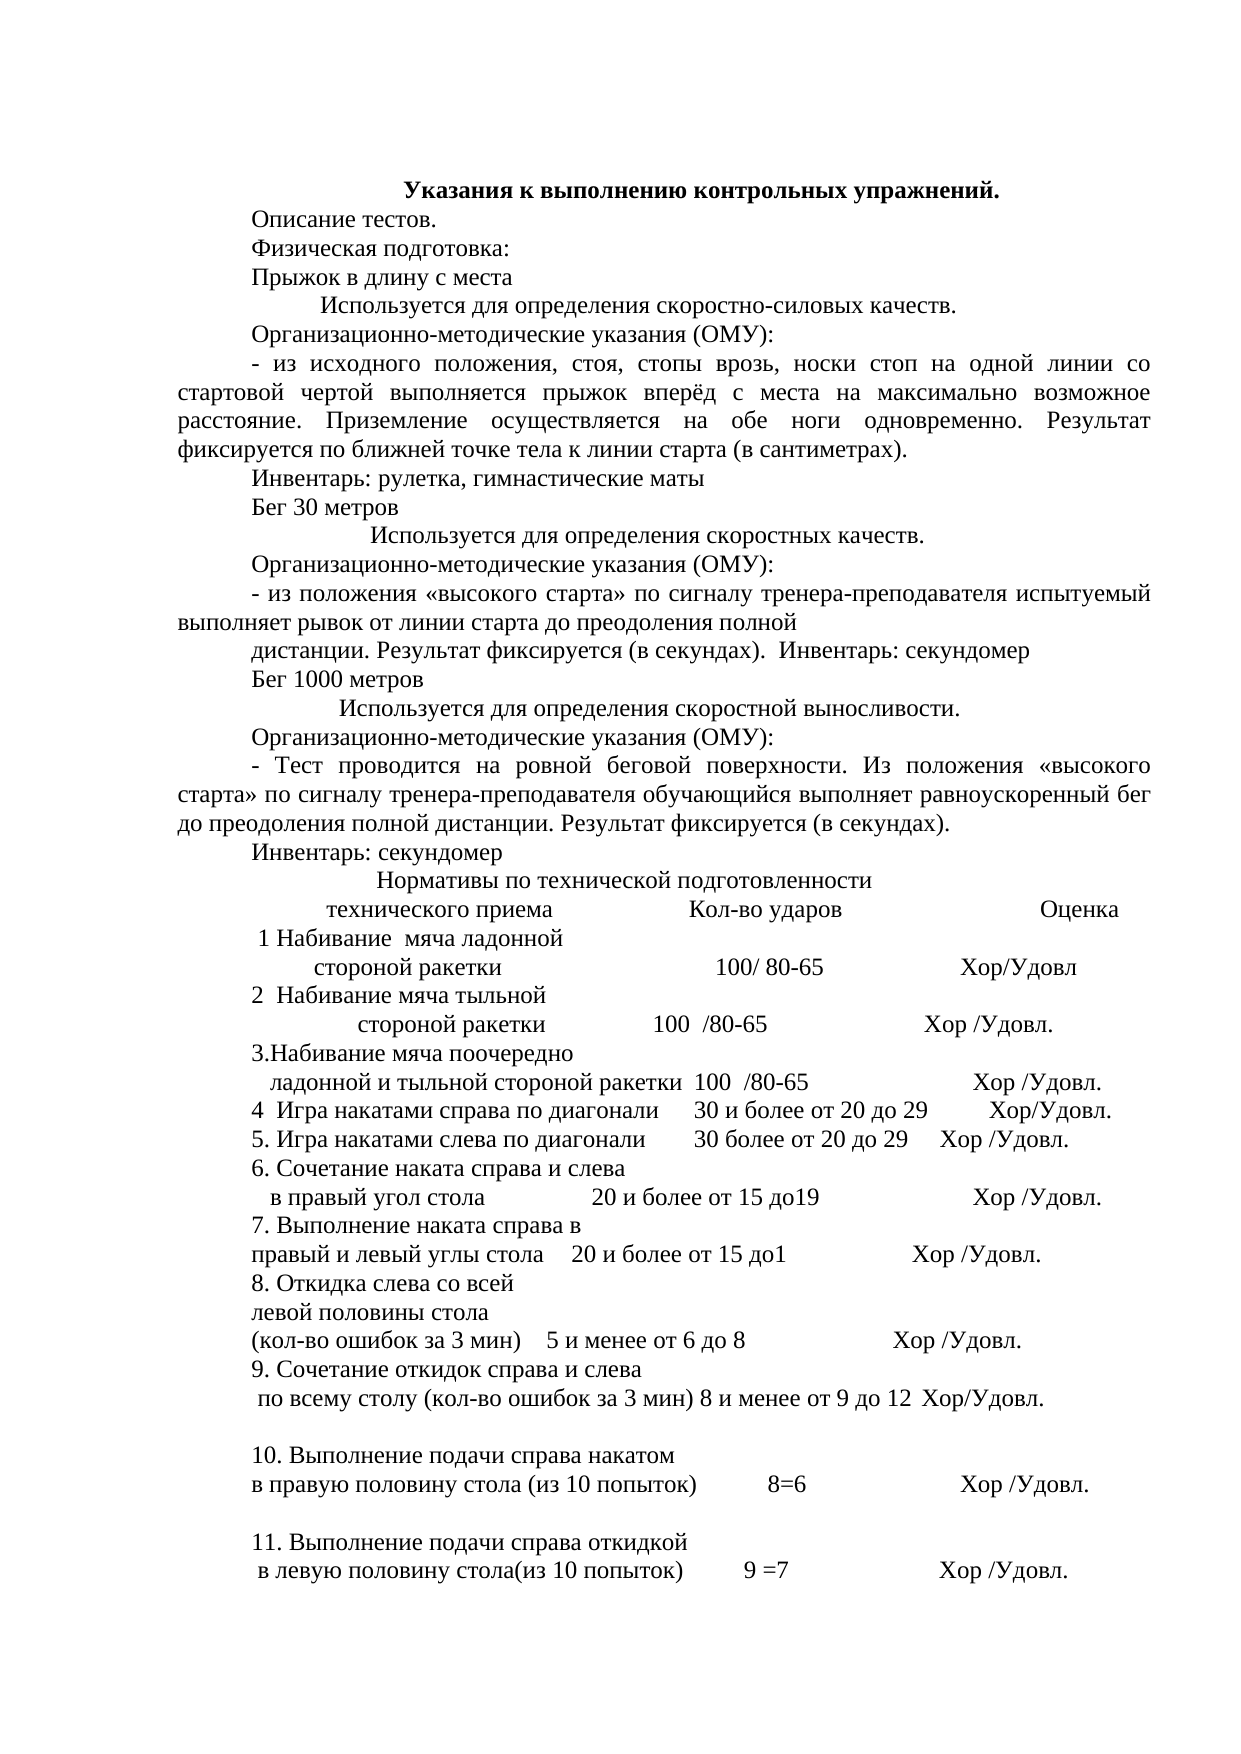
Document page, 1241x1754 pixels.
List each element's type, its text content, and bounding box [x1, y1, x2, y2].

text ладонной и тыльной стороной ракетки 100 /80-65 Хор /Удовл. [177, 1067, 1152, 1096]
text по всему столу (кол-во ошибок за 3 мин) 8 и менее от 9 до 12 Хор/Удовл. [177, 1383, 1152, 1412]
text 5. Игра накатами слева по диагонали 30 более от 20 до 29 Хор /Удовл. [177, 1124, 1152, 1153]
text Описание тестов. [177, 204, 1152, 233]
text Используется для определения скоростной выносливости. [177, 693, 1152, 722]
text Организационно-методические указания (ОМУ): [177, 722, 1152, 751]
text в левую половину стола(из 10 попыток) 9 =7 Хор /Удовл. [177, 1556, 1152, 1584]
text в правую половину стола (из 10 попыток) 8=6 Хор /Удовл. [177, 1469, 1152, 1498]
text 11. Выполнение подачи справа откидкой [177, 1527, 1152, 1556]
text 3.Набивание мяча поочередно [177, 1038, 1152, 1067]
text Указания к выполнению контрольных упражнений. [177, 176, 1152, 204]
text Инвентарь: рулетка, гимнастические маты [177, 463, 1152, 492]
text Бег 1000 метров [177, 664, 1152, 693]
text Бег 30 метров [177, 492, 1152, 521]
text стороной ракетки 100/ 80-65 Хор/Удовл [177, 952, 1152, 981]
text технического приема Кол-во ударов Оценка [177, 894, 1152, 923]
text 1 Набивание мяча ладонной [177, 923, 1152, 952]
text Организационно-методические указания (ОМУ): [177, 549, 1152, 578]
text - из положения «высокого старта» по сигналу тренера-преподавателя испытуемый выполняет рывок от линии старта до преодоления полной [177, 578, 1152, 636]
text правый и левый углы стола 20 и более от 15 до1 Хор /Удовл. [177, 1239, 1152, 1268]
text - Тест проводится на ровной беговой поверхности. Из положения «высокого старта» по сигналу тренера-преподавателя обучающийся выполняет равноускоренный бег до преодоления полной дистанции. Результат фиксируется (в секундах). [177, 751, 1152, 837]
text (кол-во ошибок за 3 мин) 5 и менее от 6 до 8 Хор /Удовл. [177, 1326, 1152, 1354]
text Нормативы по технической подготовленности [177, 866, 1152, 894]
text Инвентарь: секундомер [177, 837, 1152, 866]
text - из исходного положения, стоя, стопы врозь, носки стоп на одной линии со стартовой чертой выполняется прыжок вперёд с места на максимально возможное расстояние. Приземление осуществляется на обе ноги одновременно. Результат фиксируется по ближней точке тела к линии старта (в сантиметрах). [177, 348, 1152, 463]
text 10. Выполнение подачи справа накатом [177, 1441, 1152, 1469]
text в правый угол стола 20 и более от 15 до19 Хор /Удовл. [177, 1182, 1152, 1211]
text Прыжок в длину с места [177, 262, 1152, 291]
text 9. Сочетание откидок справа и слева [177, 1354, 1152, 1383]
text левой половины стола [177, 1297, 1152, 1326]
text 7. Выполнение наката справа в [177, 1211, 1152, 1239]
text стороной ракетки 100 /80-65 Хор /Удовл. [177, 1009, 1152, 1038]
text Используется для определения скоростно-силовых качеств. [177, 291, 1152, 319]
text 6. Сочетание наката справа и слева [177, 1153, 1152, 1182]
text дистанции. Результат фиксируется (в секундах). Инвентарь: секундомер [177, 636, 1152, 664]
text Физическая подготовка: [177, 233, 1152, 262]
text Организационно-методические указания (ОМУ): [177, 319, 1152, 348]
text 4 Игра накатами справа по диагонали 30 и более от 20 до 29 Хор/Удовл. [177, 1096, 1152, 1124]
text 2 Набивание мяча тыльной [177, 981, 1152, 1009]
text 8. Откидка слева со всей [177, 1268, 1152, 1297]
text Используется для определения скоростных качеств. [177, 521, 1152, 549]
